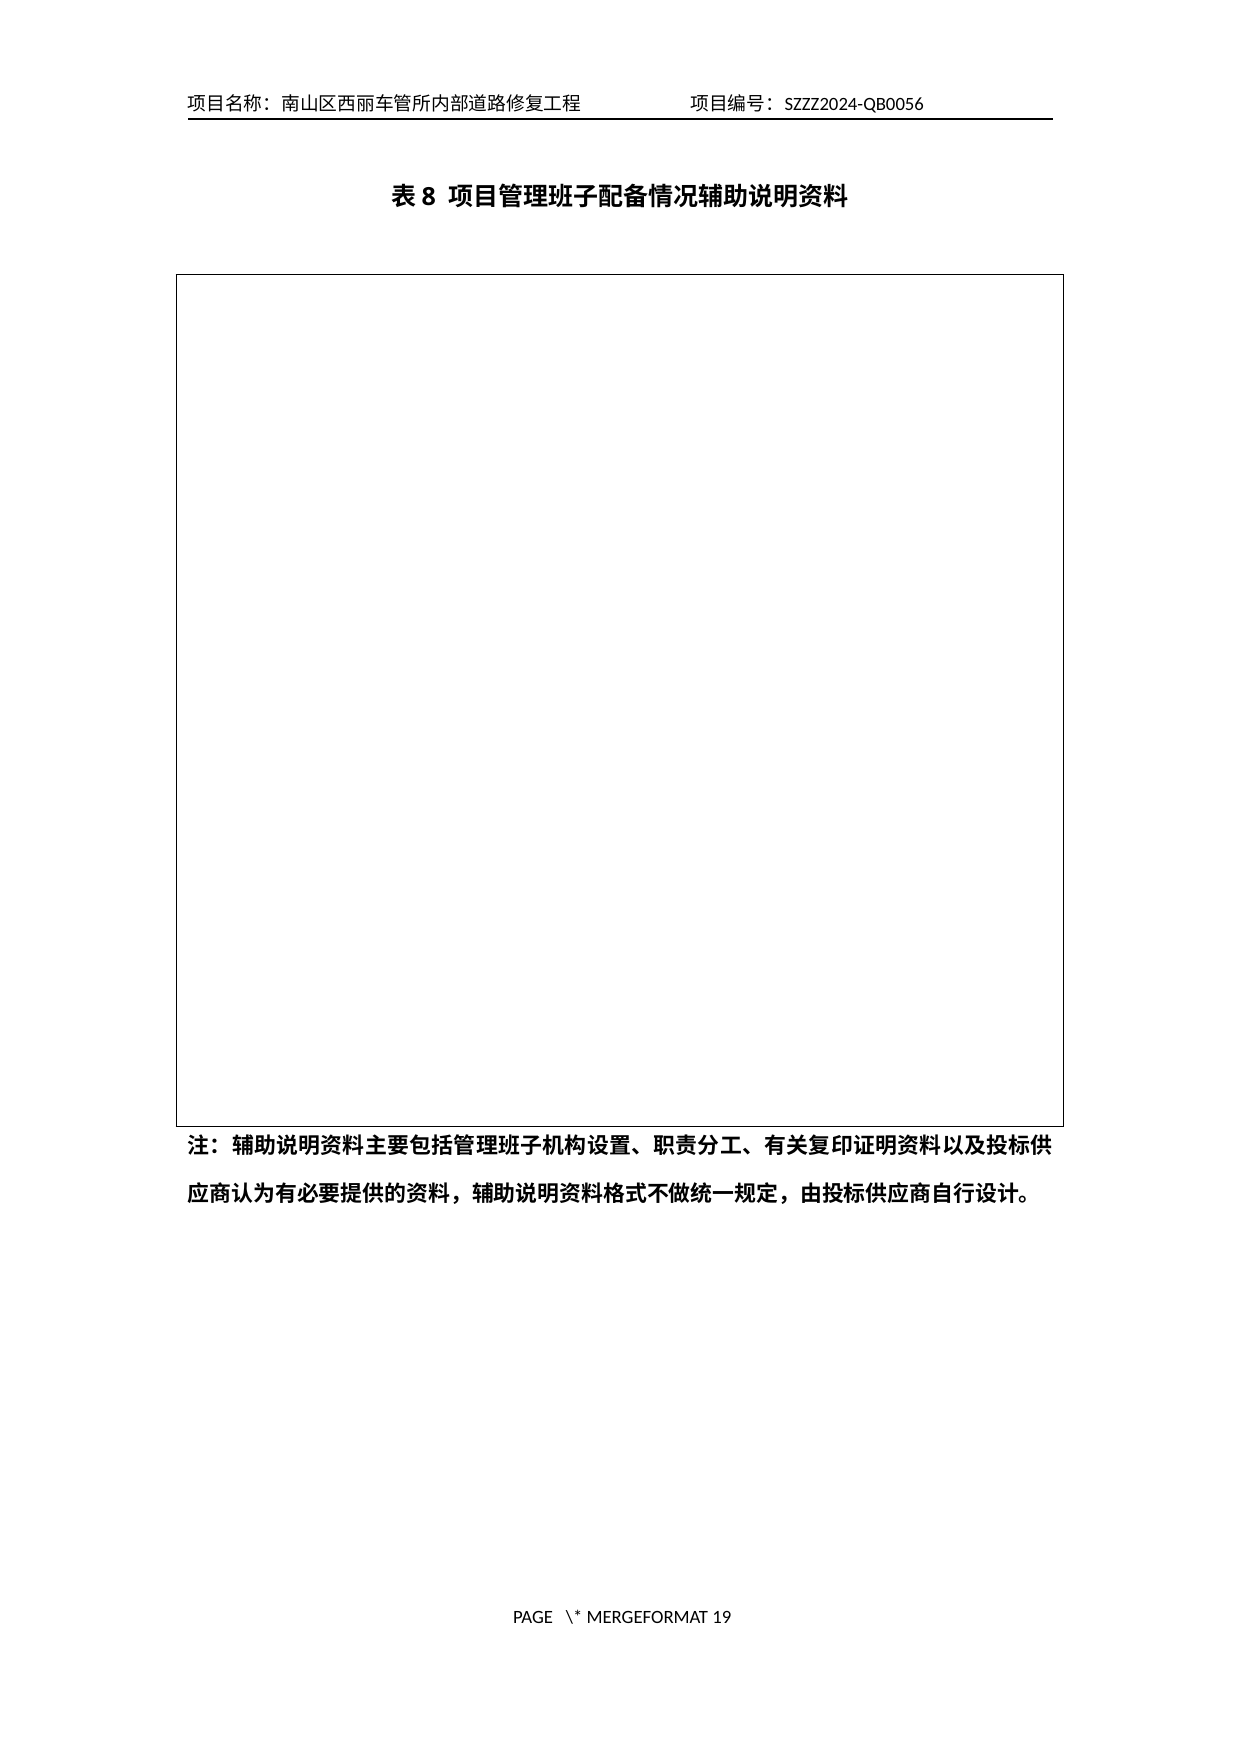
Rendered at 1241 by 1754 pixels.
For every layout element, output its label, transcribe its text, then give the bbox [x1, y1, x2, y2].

text 注：辅助说明资料主要包括管理班子机构设置、职责分工、有关复印证明资料以及投标供应商认为有必要提供的资料，辅助说明资料格式不做统一规定，由投标供应商自行设计。 [187, 1127, 1053, 1208]
text 表8 项目管理班子配备情况辅助说明资料 [187, 162, 1053, 227]
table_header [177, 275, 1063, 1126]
